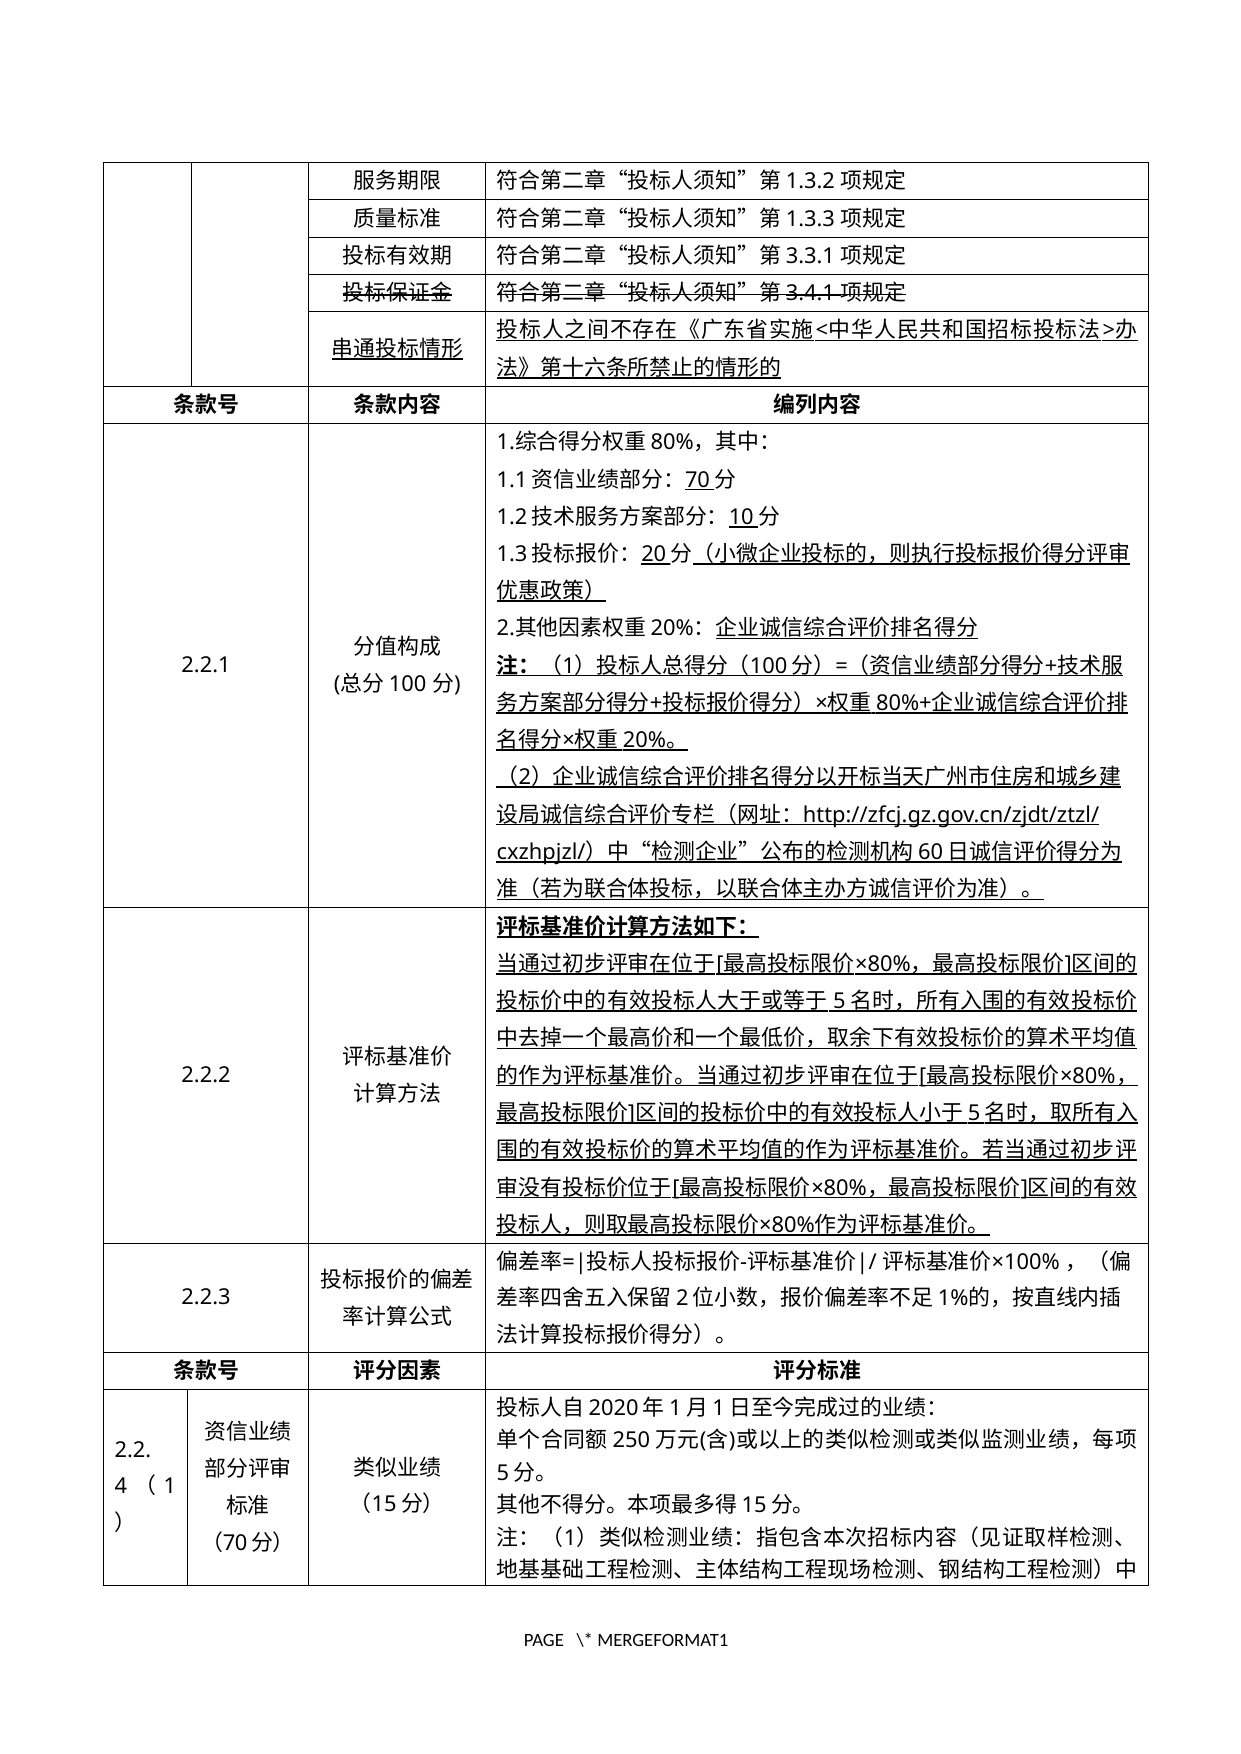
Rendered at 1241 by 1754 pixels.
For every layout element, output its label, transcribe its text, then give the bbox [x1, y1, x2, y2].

table_cell 偏差率=|投标人投标报价-评标基准价|/ 评标基准价×100% ，（偏差率四舍五入保留2位小数，报价偏差率不足1%的，按直线内插法计算投标报价得分）。 [486, 1244, 1148, 1352]
table_cell 投标保证金 [309, 275, 485, 311]
table_cell 1.综合得分权重80%，其中： 1.1资信业绩部分：70分 1.2技术服务方案部分：10分 1.3投标报价：20分（小微企业投标的，则执行投标报价得分评审优惠政策） 2.其他因素权重20%：企业诚信综合评价排名得分 注：（1）投标人总得分（100分）=（资信业绩部分得分+技术服务方案部分得分+投标报价得分）×权重80%+企业诚信综合评价排名得分×权重20%。 （2）企业诚信综合评价排名得分以开标当天广州市住房和城乡建设局诚信综合评价专栏（网址：http://zfcj.gz.gov.cn/zjdt/ztzl/cxzhpjzl/）中“检测企业”公布的检测机构60日诚信评价得分为准（若为联合体投标，以联合体主办方诚信评价为准）。 [486, 424, 1148, 907]
table_cell 符合第二章“投标人须知”第 3.3.1 项规定 [486, 238, 1148, 274]
table_cell 投标有效期 [309, 238, 485, 274]
table_cell 投标报价的偏差率计算公式 [309, 1244, 485, 1352]
table_cell 类似业绩 （15分） [309, 1390, 485, 1584]
table_cell 投标人之间不存在《广东省实施<中华人民共和国招标投标法>办法》第十六条所禁止的情形的 [486, 312, 1148, 386]
table_cell 2.2.1 [104, 424, 308, 907]
table_cell 符合第二章“投标人须知”第 3.4.1 项规定 [486, 275, 1148, 311]
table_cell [486, 1390, 1148, 1584]
table_cell 条款号 [104, 387, 308, 423]
table_cell 评分因素 [309, 1353, 485, 1388]
table_cell 编列内容 [486, 387, 1148, 423]
table_cell 2.2.2 [104, 908, 308, 1243]
table_cell 2.2.4（1） [104, 1390, 187, 1584]
table_cell 评标基准价计算方法如下： 当通过初步评审在位于[最高投标限价×80%，最高投标限价]区间的投标价中的有效投标人大于或等于5名时，所有入围的有效投标价中去掉一个最高价和一个最低价，取余下有效投标价的算术平均值的作为评标基准价。当通过初步评审在位于[最高投标限价×80%，最高投标限价]区间的投标价中的有效投标人小于5名时，取所有入围的有效投标价的算术平均值的作为评标基准价。若当通过初步评审没有投标价位于[最高投标限价×80%，最高投标限价]区间的有效投标人，则取最高投标限价×80%作为评标基准价。 [486, 908, 1148, 1243]
table_cell 质量标准 [309, 200, 485, 237]
table_cell 条款号 [104, 1353, 308, 1388]
table_cell 2.2.3 [104, 1244, 308, 1352]
table_cell 串通投标情形 [309, 312, 485, 386]
table_cell 服务期限 [309, 163, 485, 199]
table_cell 评分标准 [486, 1353, 1148, 1388]
table_cell 分值构成 (总分 100 分) [309, 424, 485, 907]
table_cell 符合第二章“投标人须知”第 1.3.2 项规定 [486, 163, 1148, 199]
table_cell 条款内容 [309, 387, 485, 423]
table_cell 评标基准价 计算方法 [309, 908, 485, 1243]
table_cell 符合第二章“投标人须知”第 1.3.3 项规定 [486, 200, 1148, 237]
table_cell 资信业绩部分评审标准 （70分） [188, 1390, 308, 1584]
